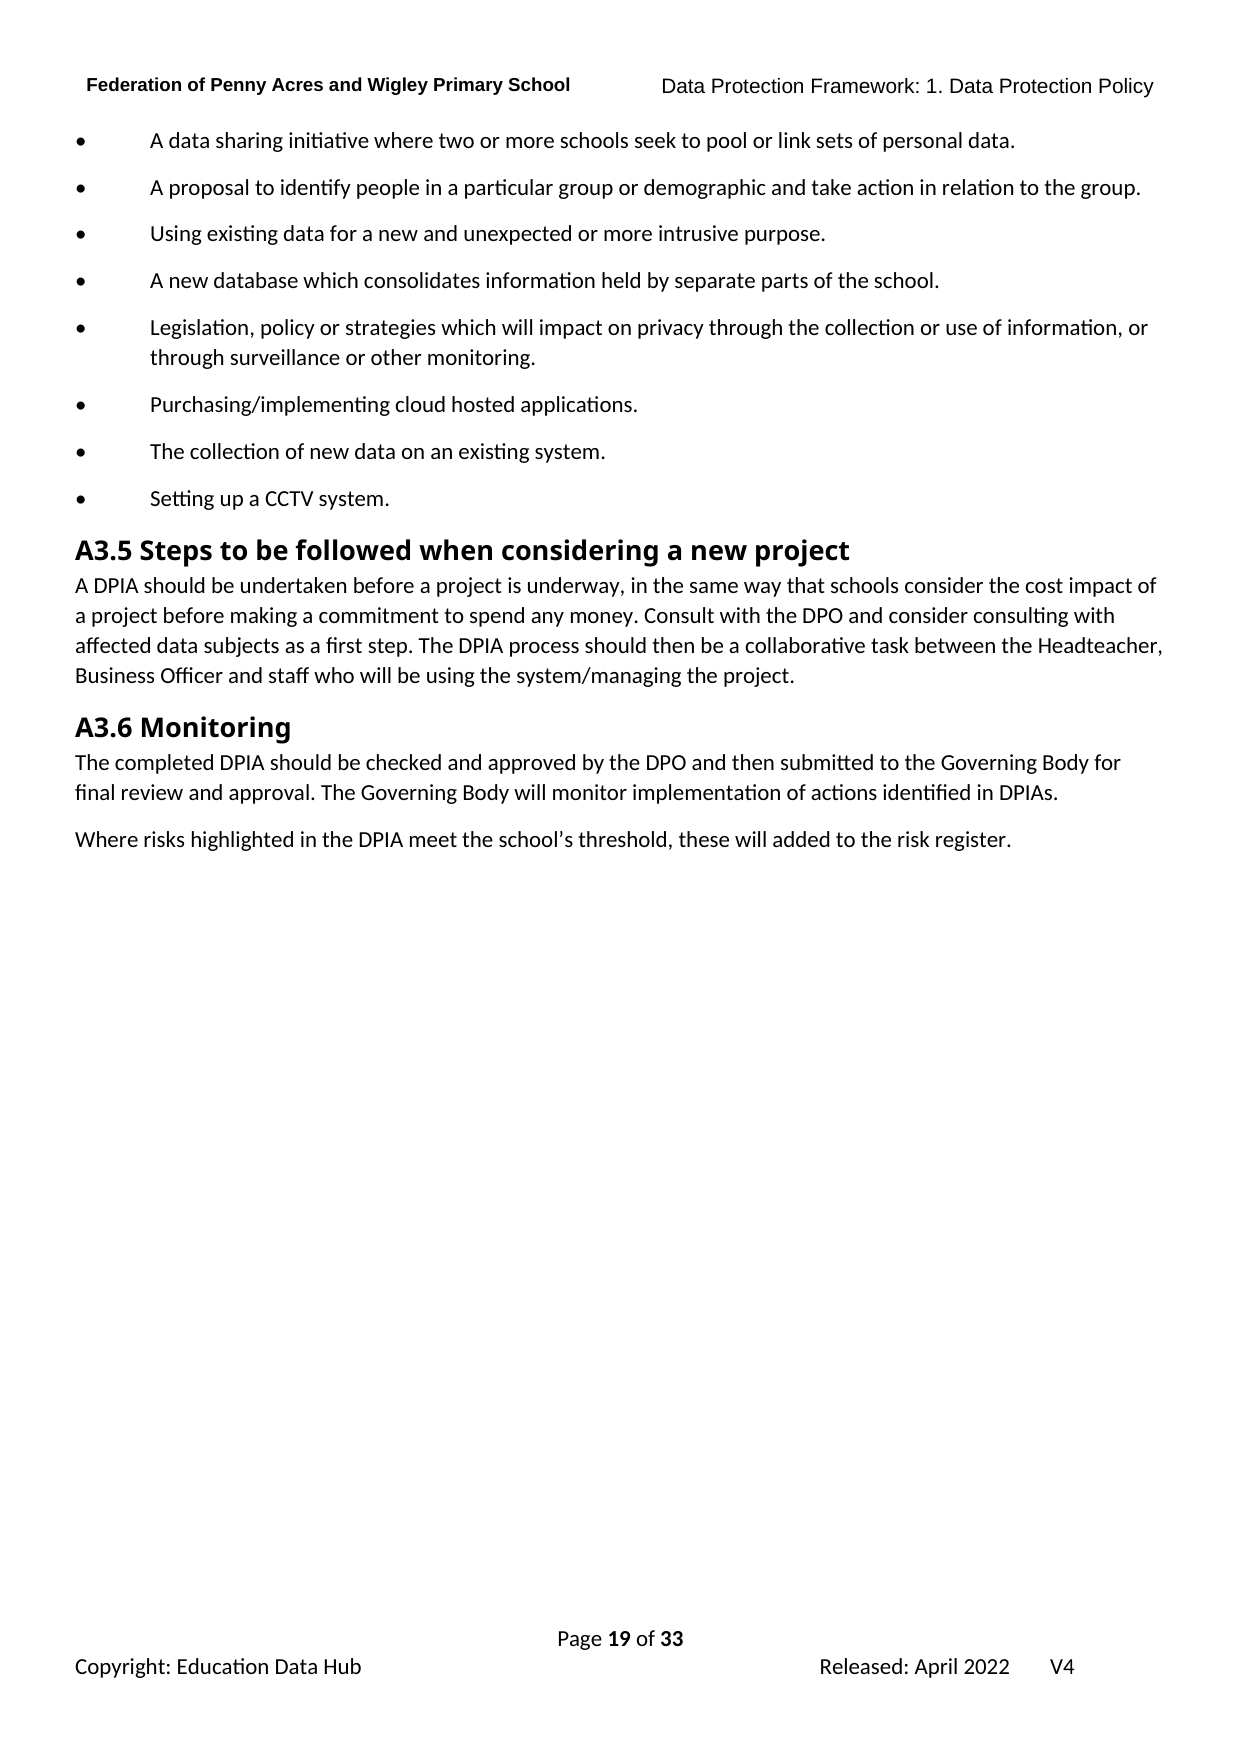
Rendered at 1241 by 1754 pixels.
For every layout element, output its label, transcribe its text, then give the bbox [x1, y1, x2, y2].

subtitle A3.5 Steps to be followed when considering a new project [75, 531, 1165, 568]
text • Purchasing/implementing cloud hosted applications. [75, 390, 1165, 418]
text The completed DPIA should be checked and approved by the DPO and then submitted to the Governing Body for final review and approval. The Governing Body will monitor implementation of actions identified in DPIAs. [75, 748, 1165, 806]
text • Using existing data for a new and unexpected or more intrusive purpose. [75, 219, 1165, 247]
text • The collection of new data on an existing system. [75, 437, 1165, 465]
text • A new database which consolidates information held by separate parts of the school. [75, 266, 1165, 294]
text • A data sharing initiative where two or more schools seek to pool or link sets of personal data. [75, 126, 1165, 154]
text • Legislation, policy or strategies which will impact on privacy through the collection or use of information, or through surveillance or other monitoring. [75, 313, 1165, 371]
subtitle A3.6 Monitoring [75, 708, 1165, 745]
text • A proposal to identify people in a particular group or demographic and take action in relation to the group. [75, 173, 1165, 201]
text Where risks highlighted in the DPIA meet the school’s threshold, these will added to the risk register. [75, 825, 1165, 853]
text A DPIA should be undertaken before a project is underway, in the same way that schools consider the cost impact of a project before making a commitment to spend any money. Consult with the DPO and consider consulting with affected data subjects as a first step. The DPIA process should then be a collaborative task between the Headteacher, Business Officer and staff who will be using the system/managing the project. [75, 571, 1165, 689]
text • Setting up a CCTV system. [75, 484, 1165, 512]
